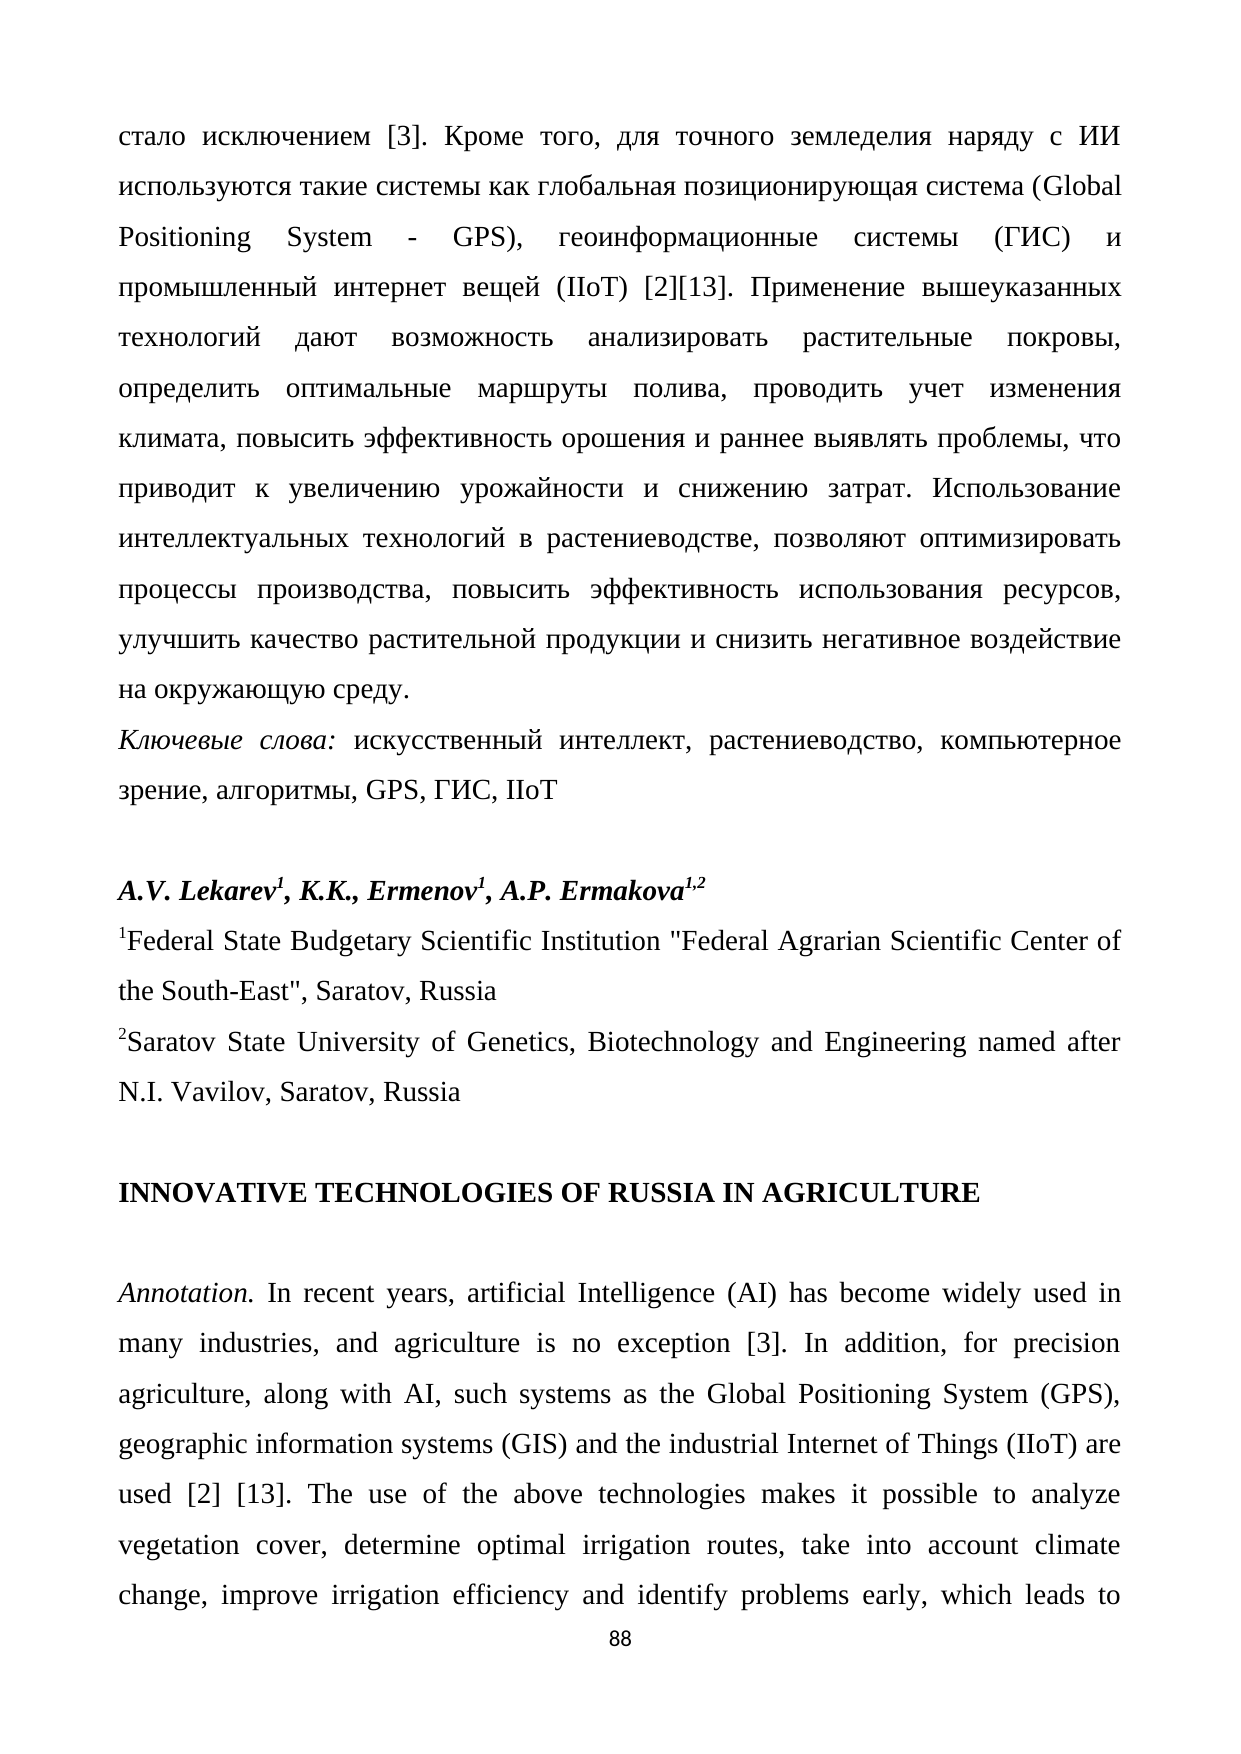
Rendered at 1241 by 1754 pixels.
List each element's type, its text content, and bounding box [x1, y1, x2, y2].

text 1Federal State Budgetary Scientific Institution "Federal Agrarian Scientific Center of the South-East", Saratov, Russia [118, 923, 1122, 1007]
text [118, 1275, 1122, 1611]
text A.V. Lekarev1, K.K., Ermenov1, A.P. Ermakova1,2 [118, 873, 1122, 906]
text Ключевые слова: искусственный интеллект, растениеводство, компьютерное зрение, алгоритмы, GPS, ГИС, IIoT [118, 722, 1122, 806]
text 2Saratov State University of Genetics, Biotechnology and Engineering named after N.I. Vavilov, Saratov, Russia [118, 1024, 1122, 1108]
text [118, 118, 1122, 705]
text INNOVATIVE TECHNOLOGIES OF RUSSIA IN AGRICULTURE [118, 1175, 1122, 1208]
